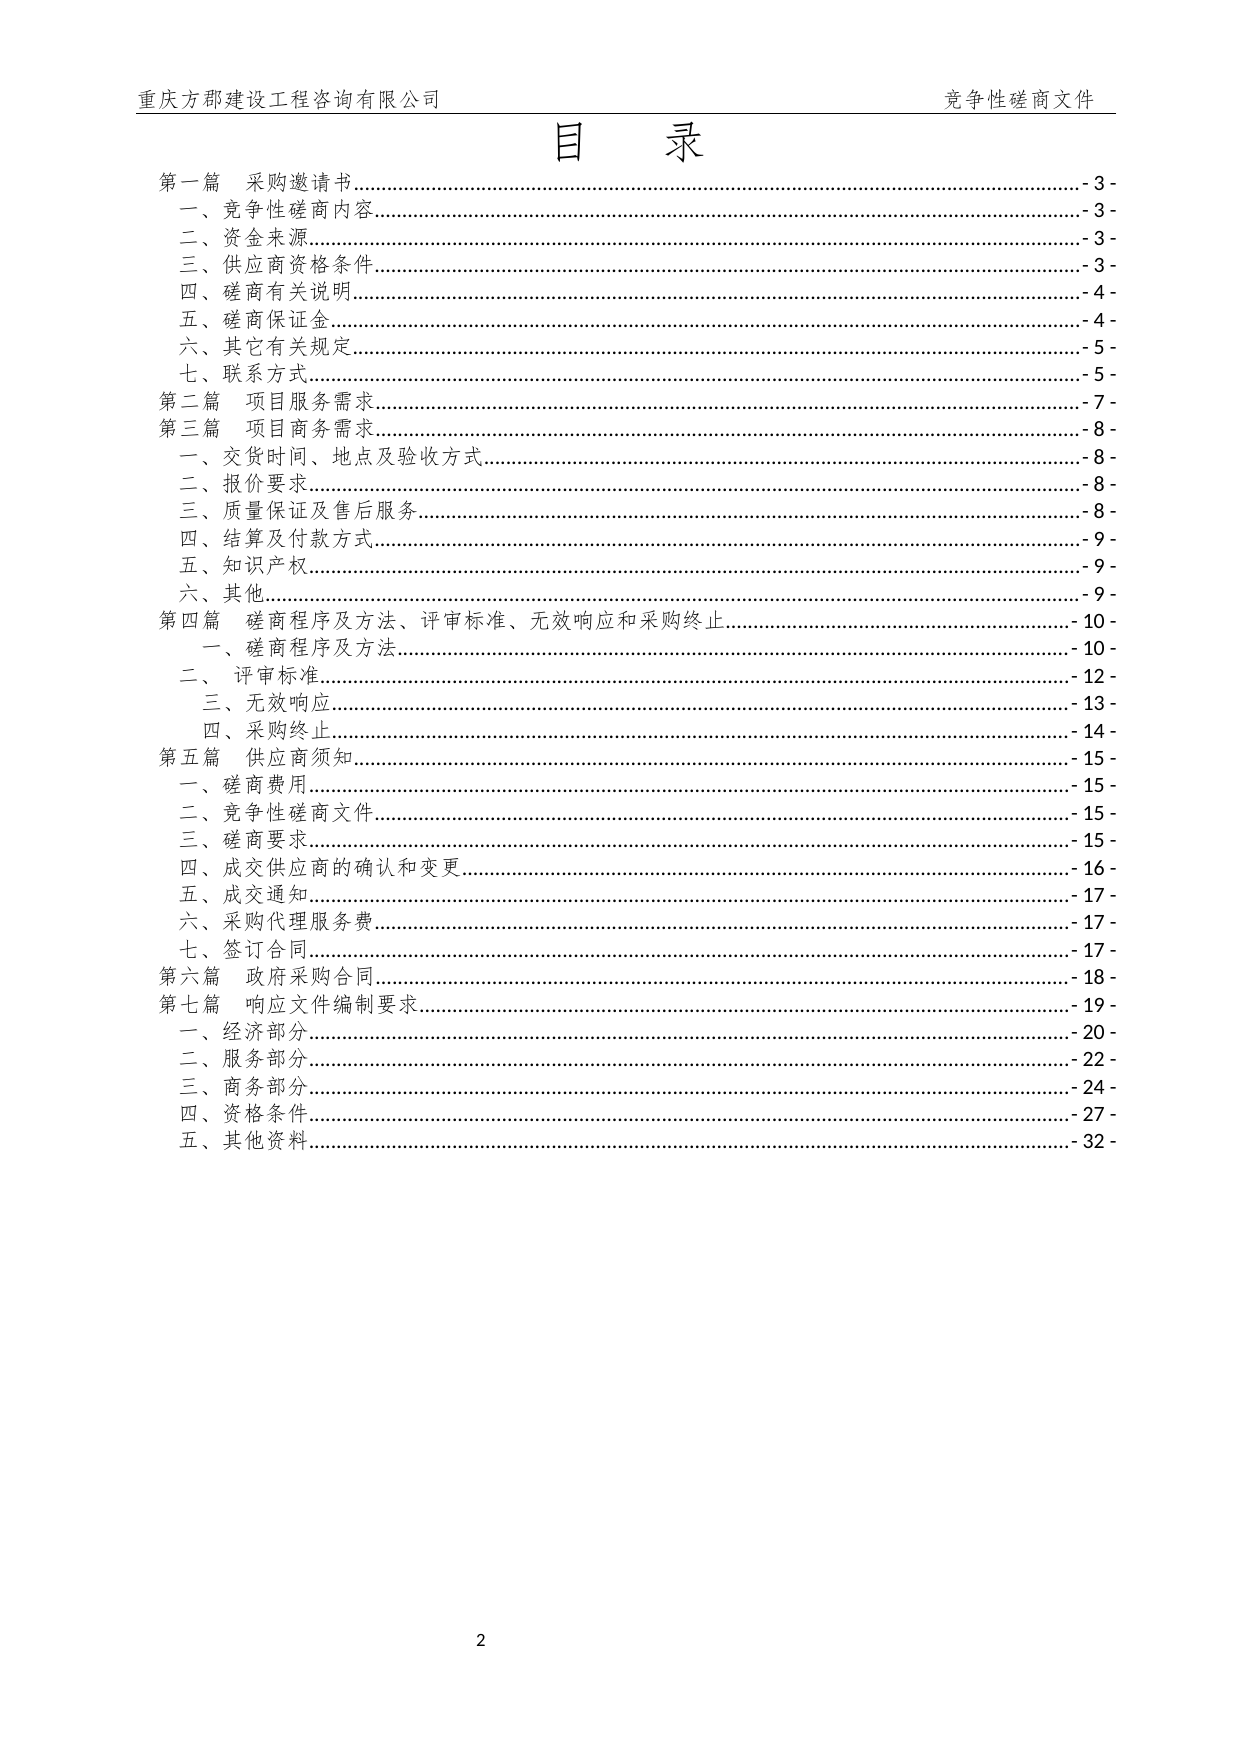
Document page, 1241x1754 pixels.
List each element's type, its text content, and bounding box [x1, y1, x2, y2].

text 第二篇 项目服务需求 - 7 - [157, 387, 1116, 415]
text 五、磋商保证金 - 4 - [177, 305, 1116, 332]
text 七、签订合同 - 17 - [177, 935, 1116, 963]
text 二、报价要求 - 8 - [177, 469, 1116, 497]
text 第六篇 政府采购合同 - 18 - [157, 963, 1116, 990]
text 二、 评审标准 - 12 - [177, 661, 1116, 689]
text 四、资格条件 - 27 - [177, 1099, 1116, 1127]
text 第五篇 供应商须知 - 15 - [157, 743, 1116, 771]
text 二、竞争性磋商文件 - 15 - [177, 798, 1116, 826]
text 三、磋商要求 - 15 - [177, 826, 1116, 853]
text 六、采购代理服务费 - 17 - [177, 908, 1116, 935]
text 一、竞争性磋商内容 - 3 - [177, 196, 1116, 223]
text 第四篇 磋商程序及方法、评审标准、无效响应和采购终止 - 10 - [157, 606, 1116, 634]
text 三、供应商资格条件 - 3 - [177, 250, 1116, 278]
text 三、质量保证及售后服务 - 8 - [177, 497, 1116, 524]
text 一、磋商程序及方法 - 10 - [157, 634, 1116, 661]
text 三、无效响应 - 13 - [157, 689, 1116, 716]
text 五、知识产权 - 9 - [177, 552, 1116, 579]
text 六、其它有关规定 - 5 - [177, 332, 1116, 360]
text 四、磋商有关说明 - 4 - [177, 278, 1116, 305]
text 六、其他 - 9 - [177, 579, 1116, 606]
text 目 录 [136, 118, 1116, 168]
text 第七篇 响应文件编制要求 - 19 - [157, 990, 1116, 1017]
text 三、商务部分 - 24 - [177, 1072, 1116, 1099]
text 四、结算及付款方式 - 9 - [177, 524, 1116, 552]
text 第三篇 项目商务需求 - 8 - [157, 415, 1116, 442]
text 一、经济部分 - 20 - [177, 1017, 1116, 1045]
text 一、交货时间、地点及验收方式 - 8 - [177, 442, 1116, 469]
text 五、成交通知 - 17 - [177, 880, 1116, 908]
text 四、成交供应商的确认和变更 - 16 - [177, 853, 1116, 880]
text 四、采购终止 - 14 - [157, 716, 1116, 743]
text 五、其他资料 - 32 - [177, 1127, 1116, 1154]
text 第一篇 采购邀请书 - 3 - [157, 168, 1116, 196]
text 二、资金来源 - 3 - [177, 223, 1116, 250]
text 七、联系方式 - 5 - [177, 360, 1116, 387]
text 一、磋商费用 - 15 - [177, 771, 1116, 798]
text 二、服务部分 - 22 - [177, 1045, 1116, 1072]
